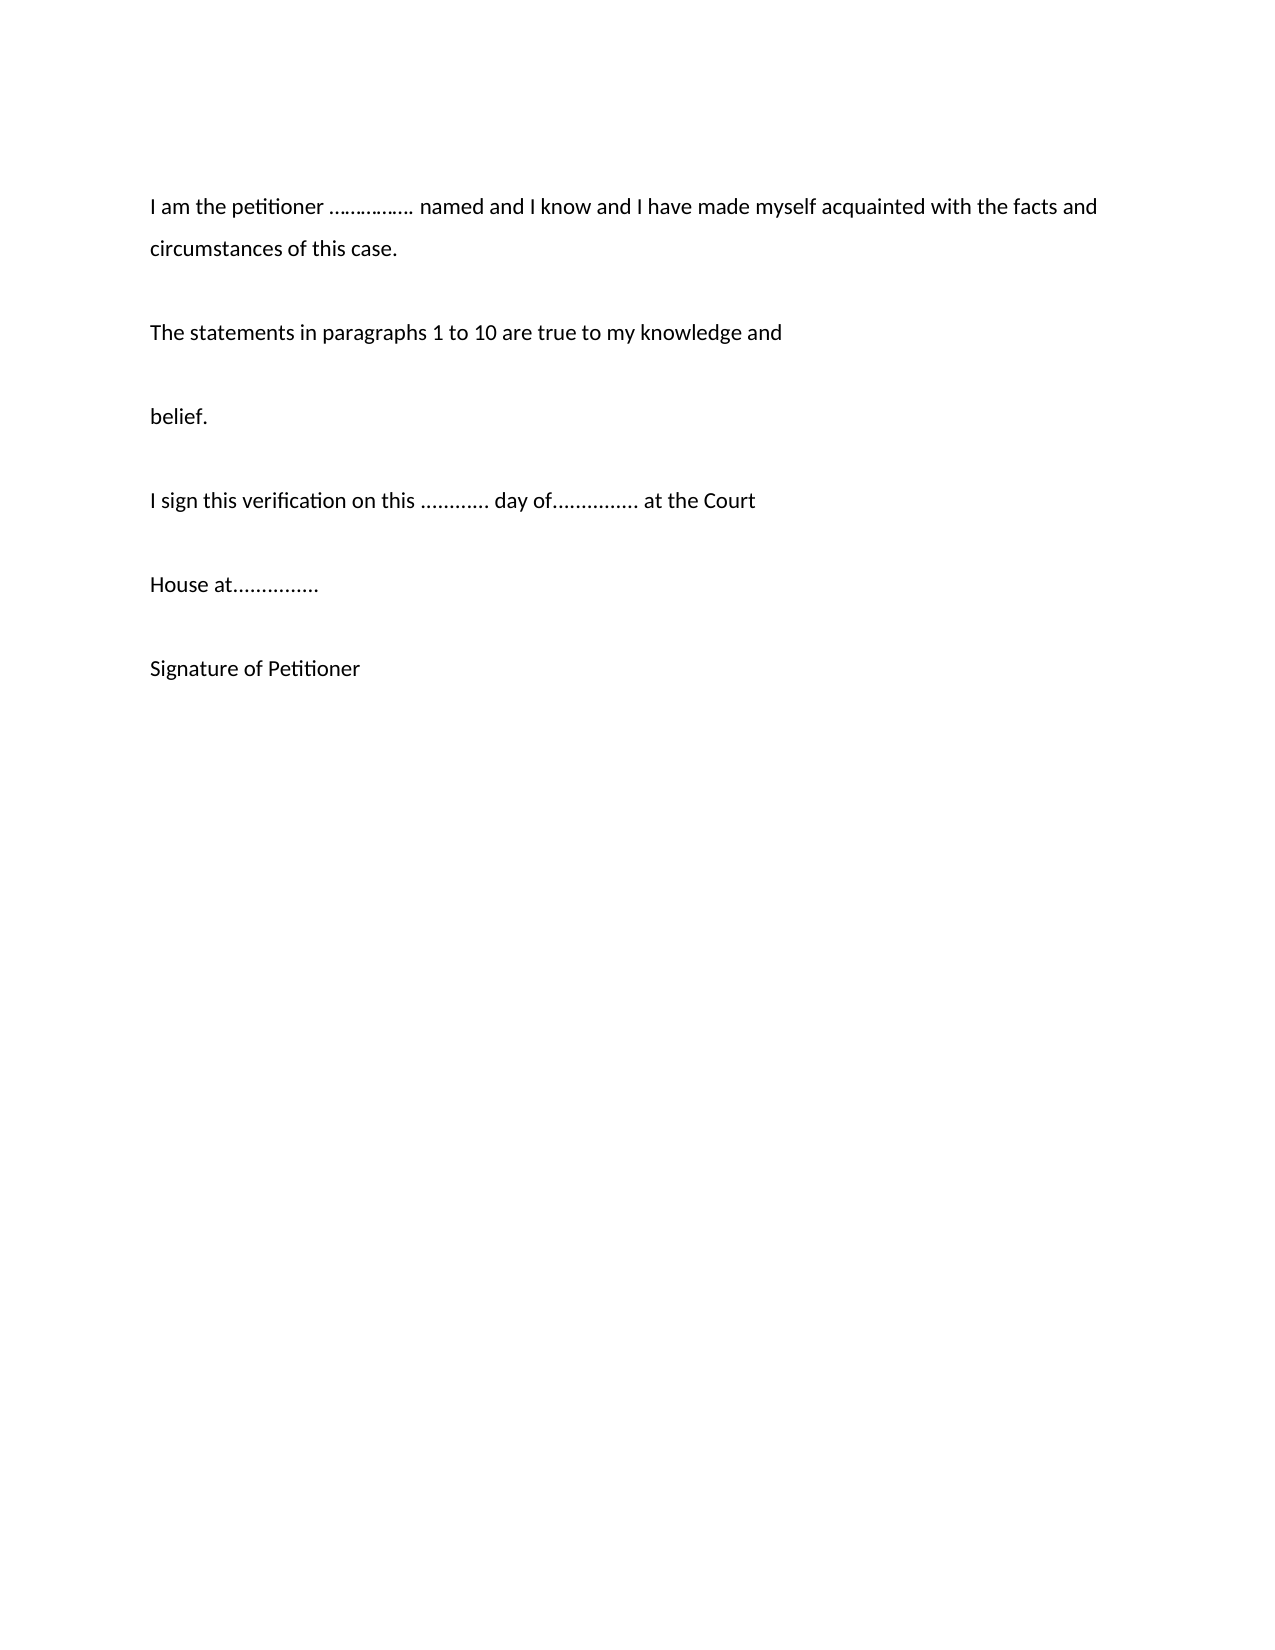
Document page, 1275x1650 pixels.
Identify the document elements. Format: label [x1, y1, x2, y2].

text [150, 150, 1125, 682]
